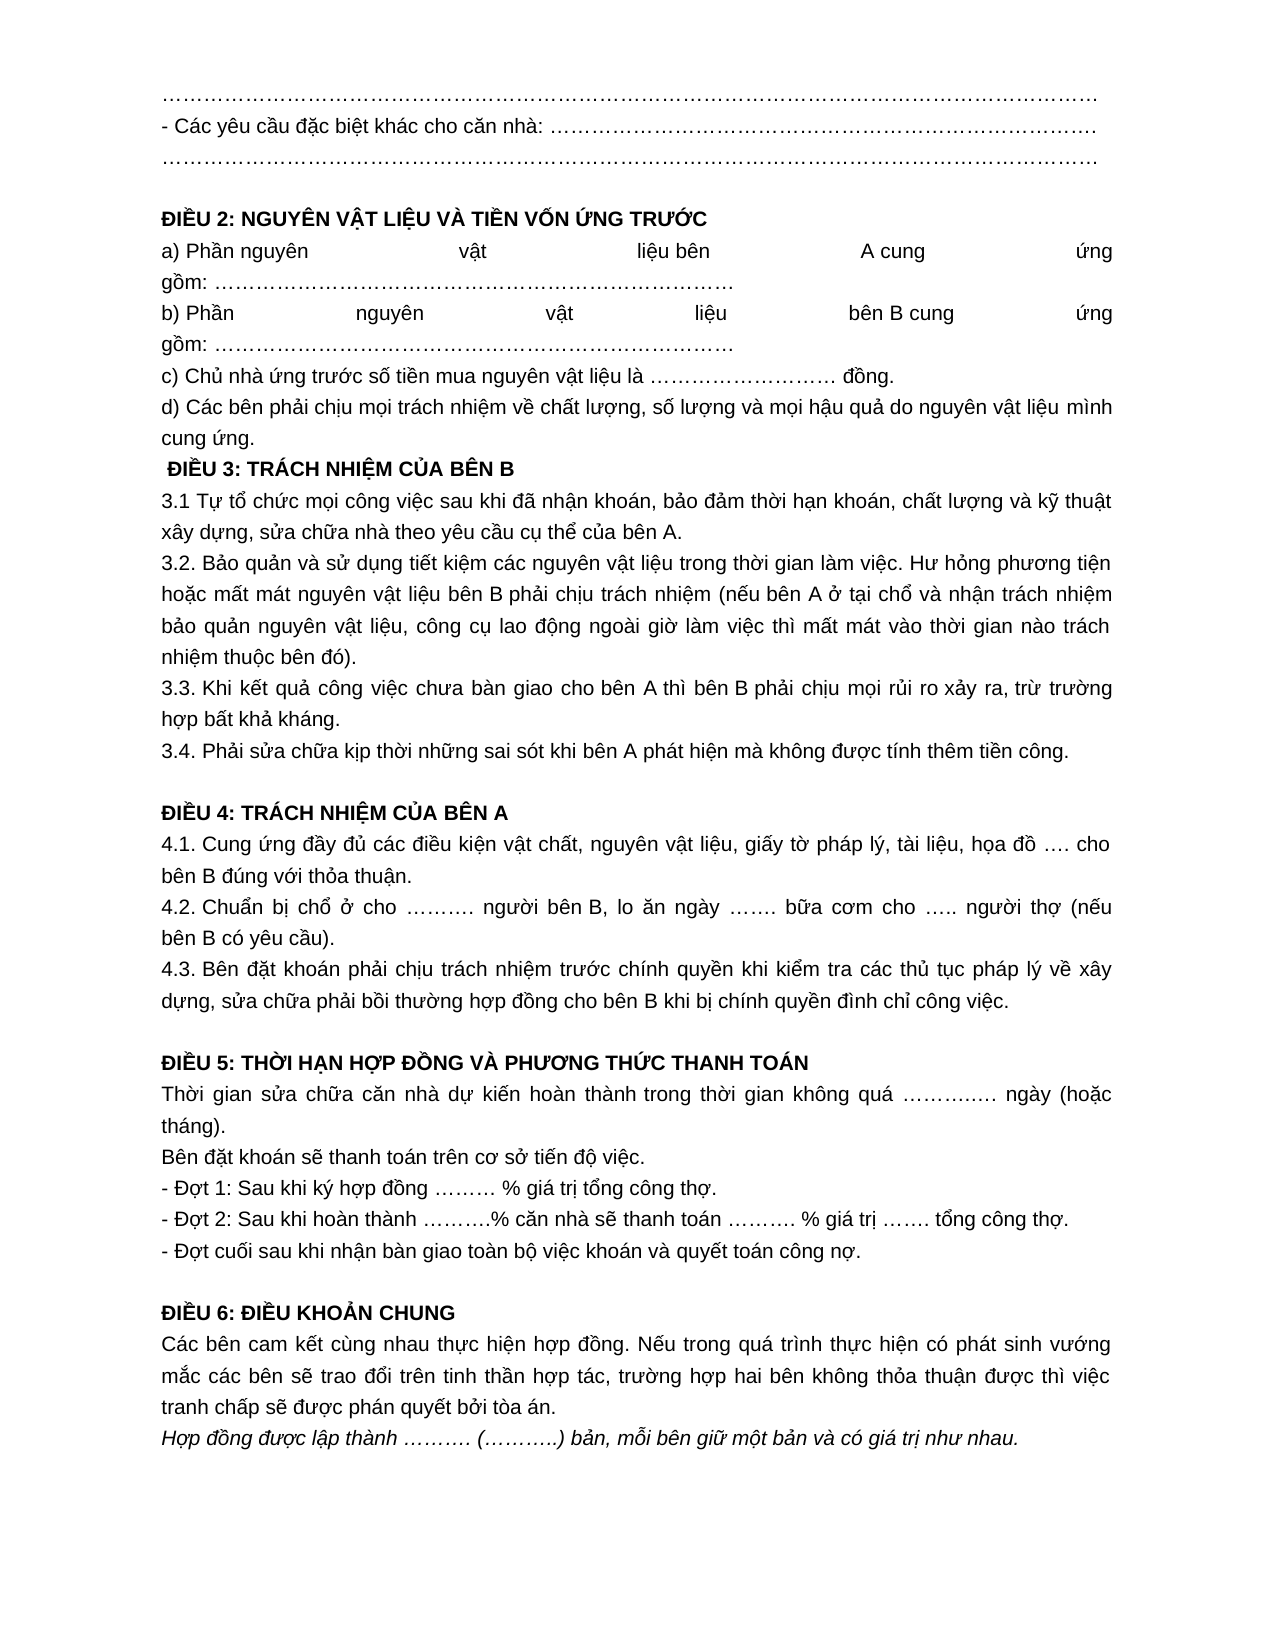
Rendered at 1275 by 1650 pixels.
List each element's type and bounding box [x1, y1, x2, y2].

table_header [150, 75, 1124, 1481]
